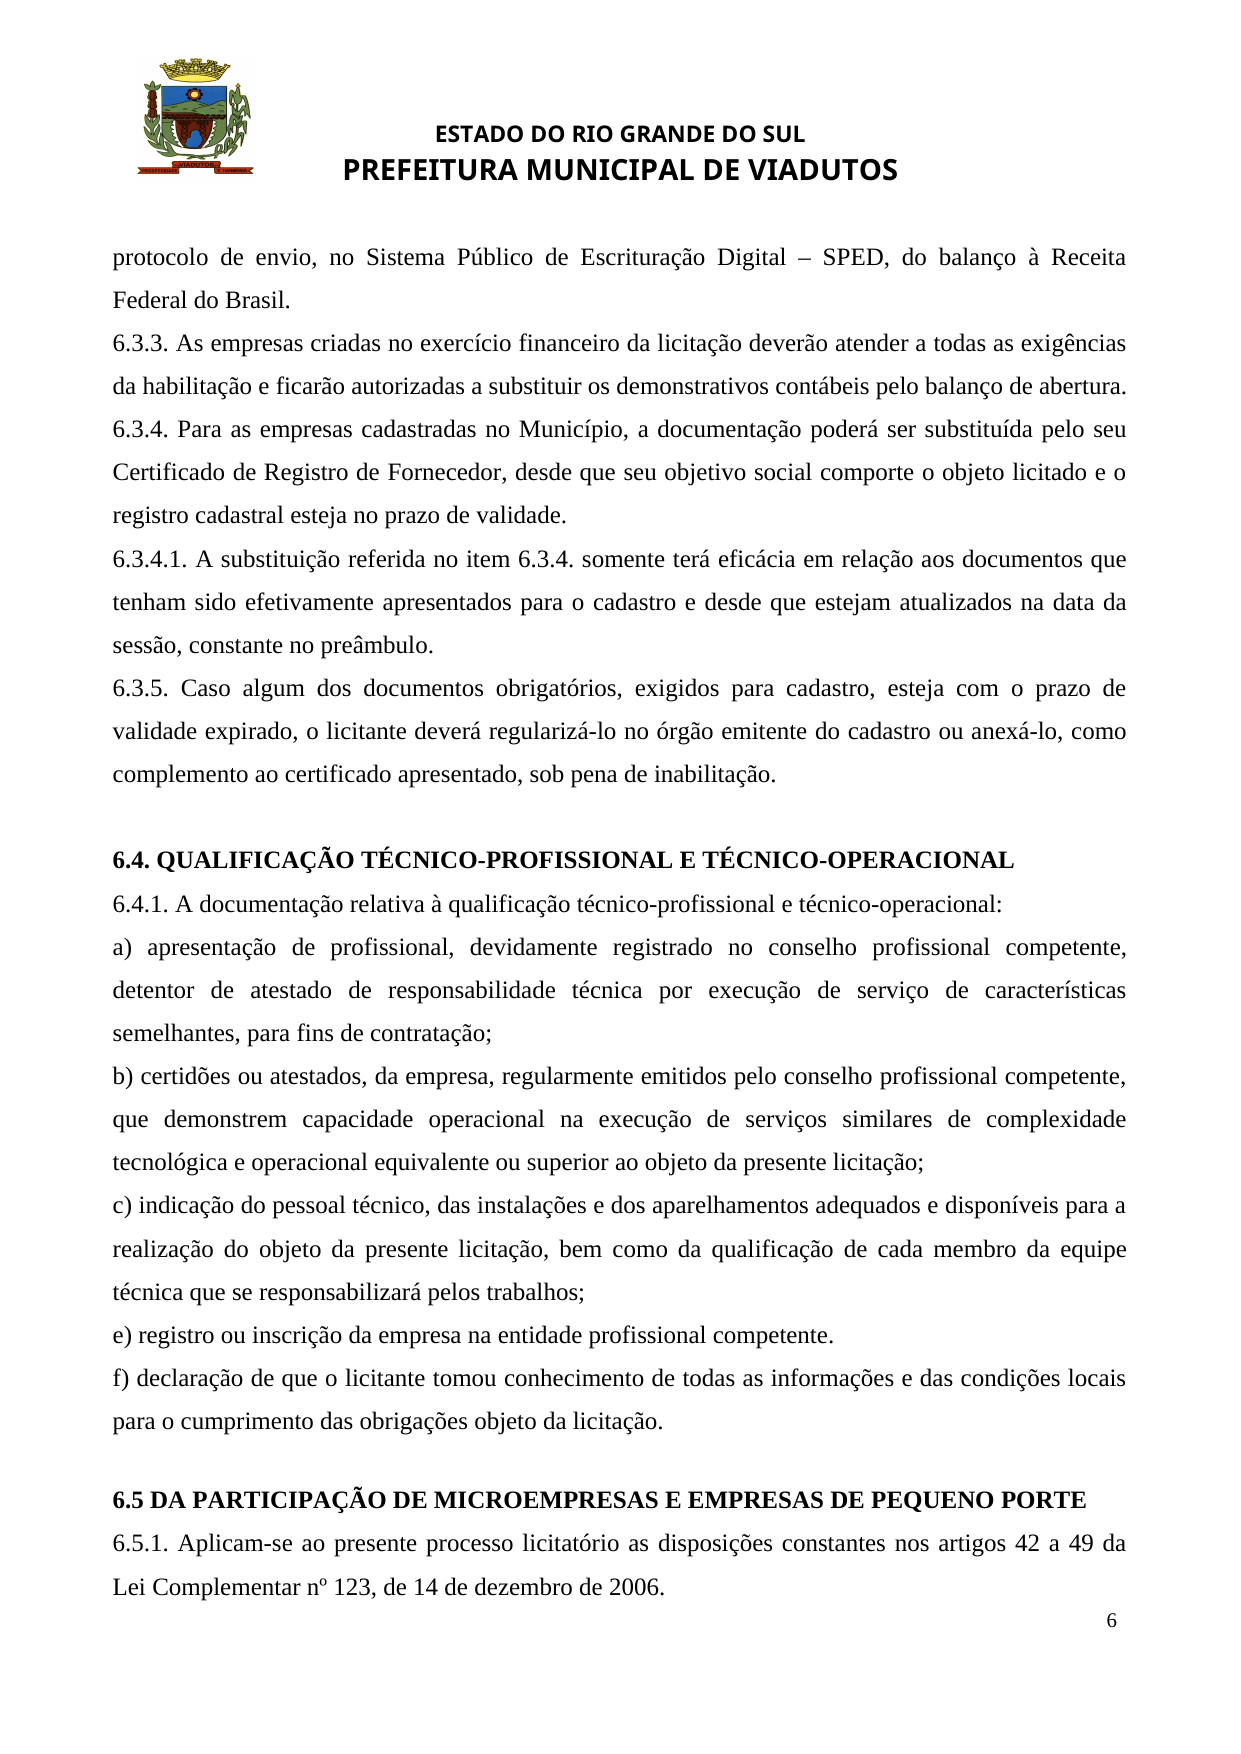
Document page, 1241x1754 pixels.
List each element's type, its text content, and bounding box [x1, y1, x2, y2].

text b) certidões ou atestados, da empresa, regularmente emitidos pelo conselho profissional competente, que demonstrem capacidade operacional na execução de serviços similares de complexidade tecnológica e operacional equivalente ou superior ao objeto da presente licitação; [112, 1061, 1128, 1176]
text c) indicação do pessoal técnico, das instalações e dos aparelhamentos adequados e disponíveis para a realização do objeto da presente licitação, bem como da qualificação de cada membro da equipe técnica que se responsabilizará pelos trabalhos; [112, 1191, 1128, 1306]
text a) apresentação de profissional, devidamente registrado no conselho profissional competente, detentor de atestado de responsabilidade técnica por execução de serviço de características semelhantes, para fins de contratação; [112, 932, 1128, 1047]
text 6.3.4. Para as empresas cadastradas no Município, a documentação poderá ser substituída pelo seu Certificado de Registro de Fornecedor, desde que seu objetivo social comporte o objeto licitado e o registro cadastral esteja no prazo de validade. [112, 414, 1128, 529]
text 6.4.1. A documentação relativa à qualificação técnico-profissional e técnico-operacional: [112, 889, 1128, 917]
text 6.4. QUALIFICAÇÃO TÉCNICO-PROFISSIONAL E TÉCNICO-OPERACIONAL [112, 846, 1128, 874]
text 6.3.3. As empresas criadas no exercício financeiro da licitação deverão atender a todas as exigências da habilitação e ficarão autorizadas a substituir os demonstrativos contábeis pelo balanço de abertura. [112, 328, 1128, 400]
text f) declaração de que o licitante tomou conhecimento de todas as informações e das condições locais para o cumprimento das obrigações objeto da licitação. [112, 1363, 1128, 1435]
text 6.5.1. Aplicam-se ao presente processo licitatório as disposições constantes nos artigos 42 a 49 da Lei Complementar nº 123, de 14 de dezembro de 2006. [112, 1528, 1128, 1600]
text 6.3.5. Caso algum dos documentos obrigatórios, exigidos para cadastro, esteja com o prazo de validade expirado, o licitante deverá regularizá-lo no órgão emitente do cadastro ou anexá-lo, como complemento ao certificado apresentado, sob pena de inabilitação. [112, 673, 1128, 788]
text 6.3.4.1. A substituição referida no item 6.3.4. somente terá eficácia em relação aos documentos que tenham sido efetivamente apresentados para o cadastro e desde que estejam atualizados na data da sessão, constante no preâmbulo. [112, 544, 1128, 659]
text 6.5 DA PARTICIPAÇÃO DE MICROEMPRESAS E EMPRESAS DE PEQUENO PORTE [112, 1485, 1128, 1514]
text e) registro ou inscrição da empresa na entidade profissional competente. [112, 1320, 1128, 1349]
picture [133, 55, 259, 181]
